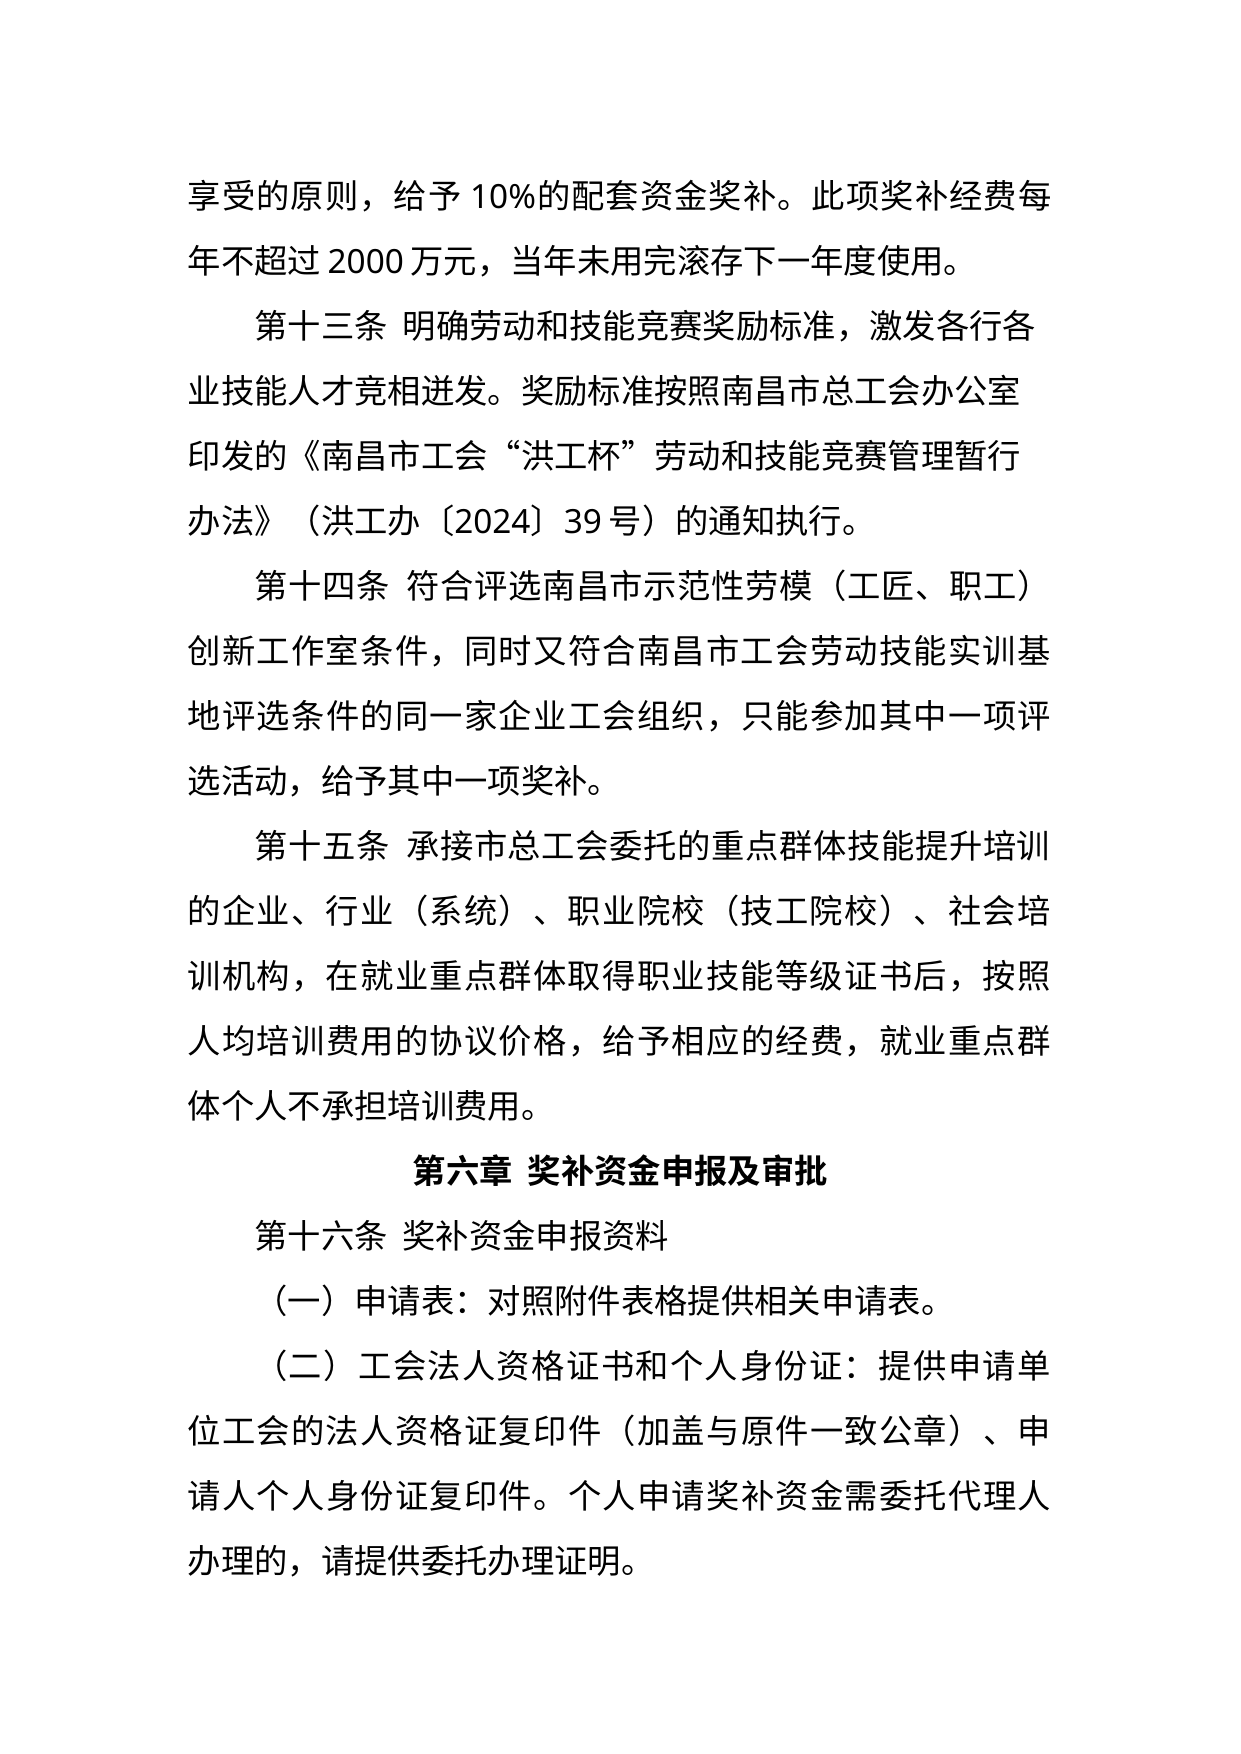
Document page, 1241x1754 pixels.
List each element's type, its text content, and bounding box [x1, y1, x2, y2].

text （一）申请表：对照附件表格提供相关申请表。 [187, 1267, 1053, 1332]
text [187, 162, 1053, 292]
text 第十三条 明确劳动和技能竞赛奖励标准，激发各行各业技能人才竞相迸发。奖励标准按照南昌市总工会办公室印发的《南昌市工会“洪工杯”劳动和技能竞赛管理暂行办法》（洪工办〔2024〕39号）的通知执行。 [187, 292, 1053, 552]
text 第十六条 奖补资金申报资料 [187, 1202, 1053, 1267]
text 第十五条 承接市总工会委托的重点群体技能提升培训的企业、行业（系统）、职业院校（技工院校）、社会培训机构，在就业重点群体取得职业技能等级证书后，按照人均培训费用的协议价格，给予相应的经费，就业重点群体个人不承担培训费用。 [187, 812, 1053, 1137]
text （二）工会法人资格证书和个人身份证：提供申请单位工会的法人资格证复印件（加盖与原件一致公章）、申请人个人身份证复印件。个人申请奖补资金需委托代理人办理的，请提供委托办理证明。 [187, 1332, 1053, 1592]
text 第六章 奖补资金申报及审批 [187, 1137, 1053, 1202]
text 第十四条 符合评选南昌市示范性劳模（工匠、职工）创新工作室条件，同时又符合南昌市工会劳动技能实训基地评选条件的同一家企业工会组织，只能参加其中一项评选活动，给予其中一项奖补。 [187, 552, 1053, 812]
